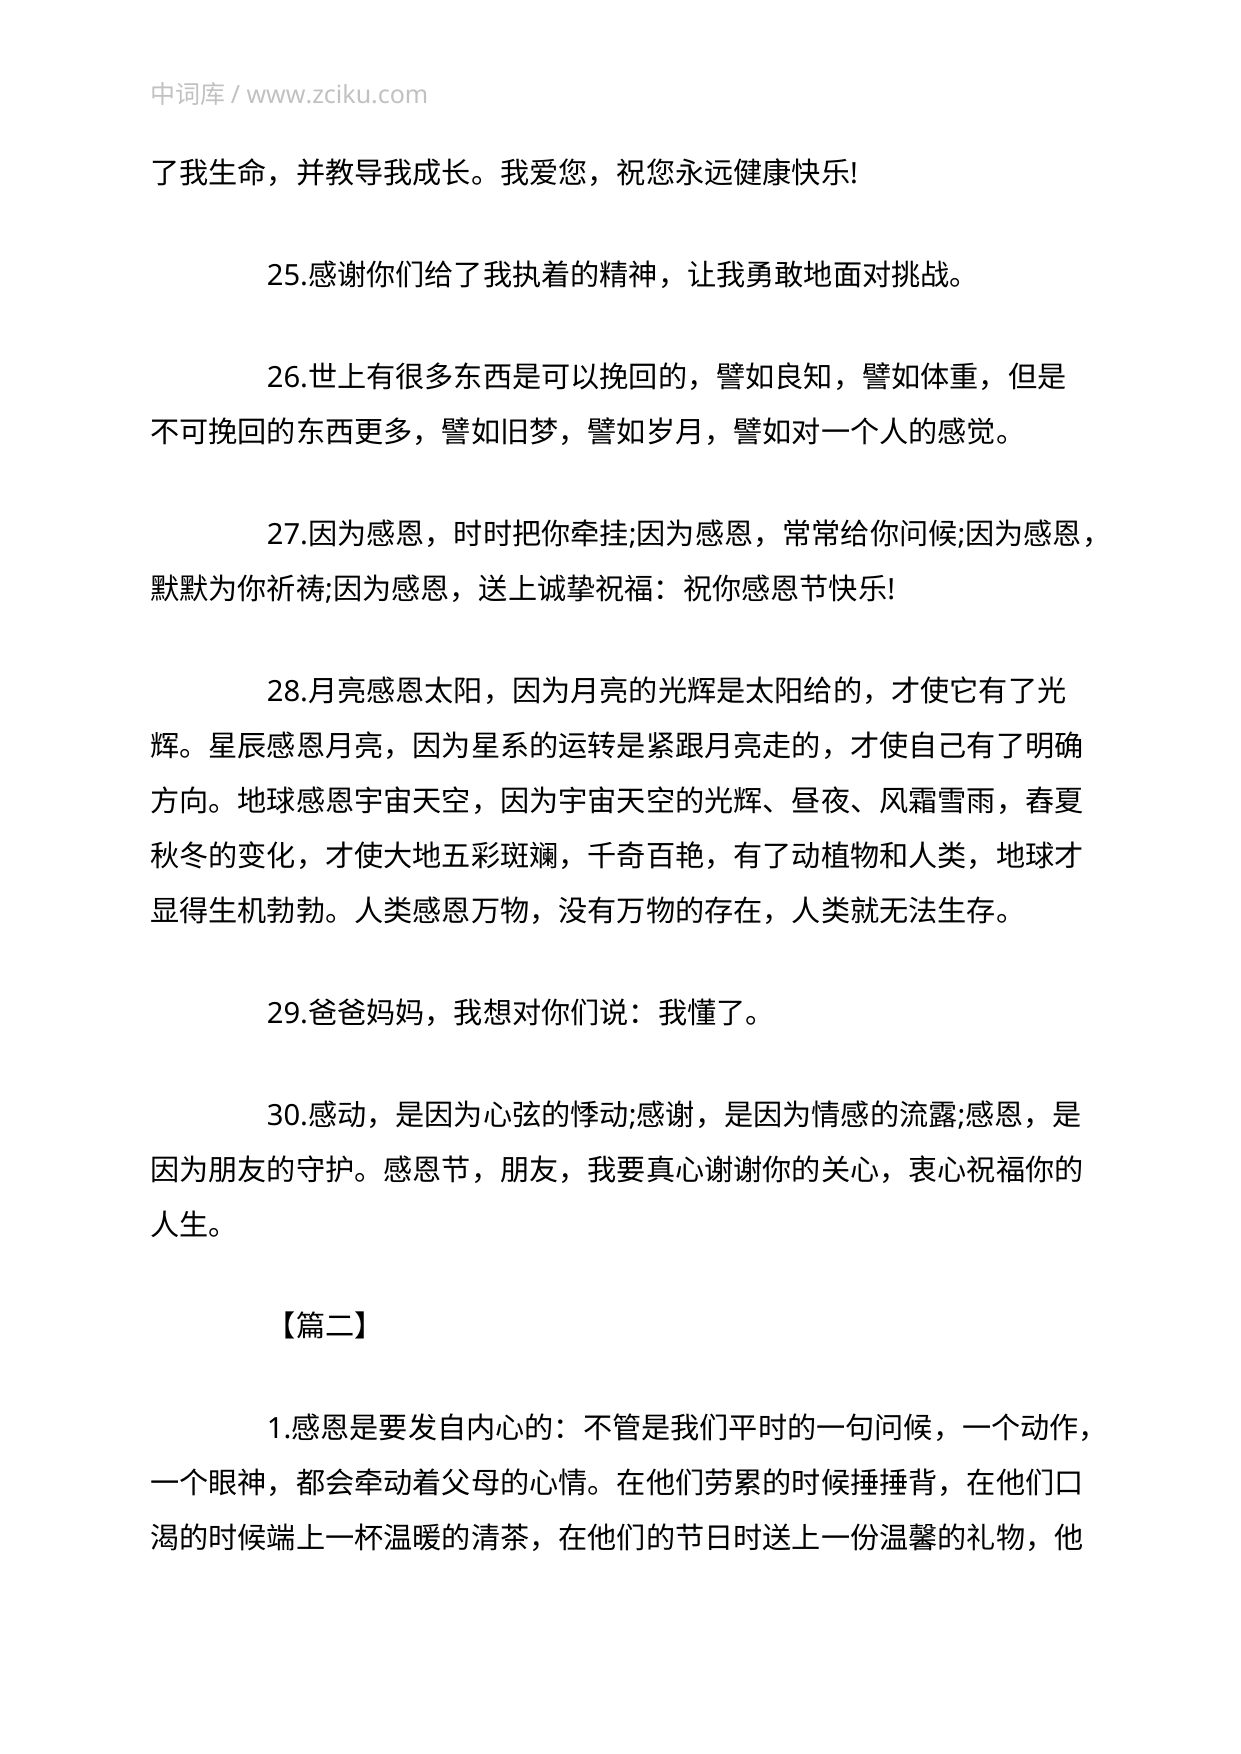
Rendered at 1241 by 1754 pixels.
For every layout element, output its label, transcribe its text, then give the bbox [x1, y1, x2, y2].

text 26.世上有很多东西是可以挽回的，譬如良知，譬如体重，但是不可挽回的东西更多，譬如旧梦，譬如岁月，譬如对一个人的感觉。 [150, 354, 1090, 451]
text 29.爸爸妈妈，我想对你们说：我懂了。 [150, 989, 1090, 1032]
text 25.感谢你们给了我执着的精神，让我勇敢地面对挑战。 [150, 252, 1090, 294]
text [150, 150, 1090, 192]
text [150, 1404, 1090, 1557]
text 【篇二】 [150, 1303, 1090, 1345]
text 27.因为感恩，时时把你牵挂;因为感恩，常常给你问候;因为感恩，默默为你祈祷;因为感恩，送上诚挚祝福：祝你感恩节快乐! [150, 511, 1090, 608]
text 28.月亮感恩太阳，因为月亮的光辉是太阳给的，才使它有了光辉。星辰感恩月亮，因为星系的运转是紧跟月亮走的，才使自己有了明确方向。地球感恩宇宙天空，因为宇宙天空的光辉、昼夜、风霜雪雨，舂夏秋冬的变化，才使大地五彩斑斓，千奇百艳，有了动植物和人类，地球才显得生机勃勃。人类感恩万物，没有万物的存在，人类就无法生存。 [150, 668, 1090, 930]
text 30.感动，是因为心弦的悸动;感谢，是因为情感的流露;感恩，是因为朋友的守护。感恩节，朋友，我要真心谢谢你的关心，衷心祝福你的人生。 [150, 1091, 1090, 1243]
